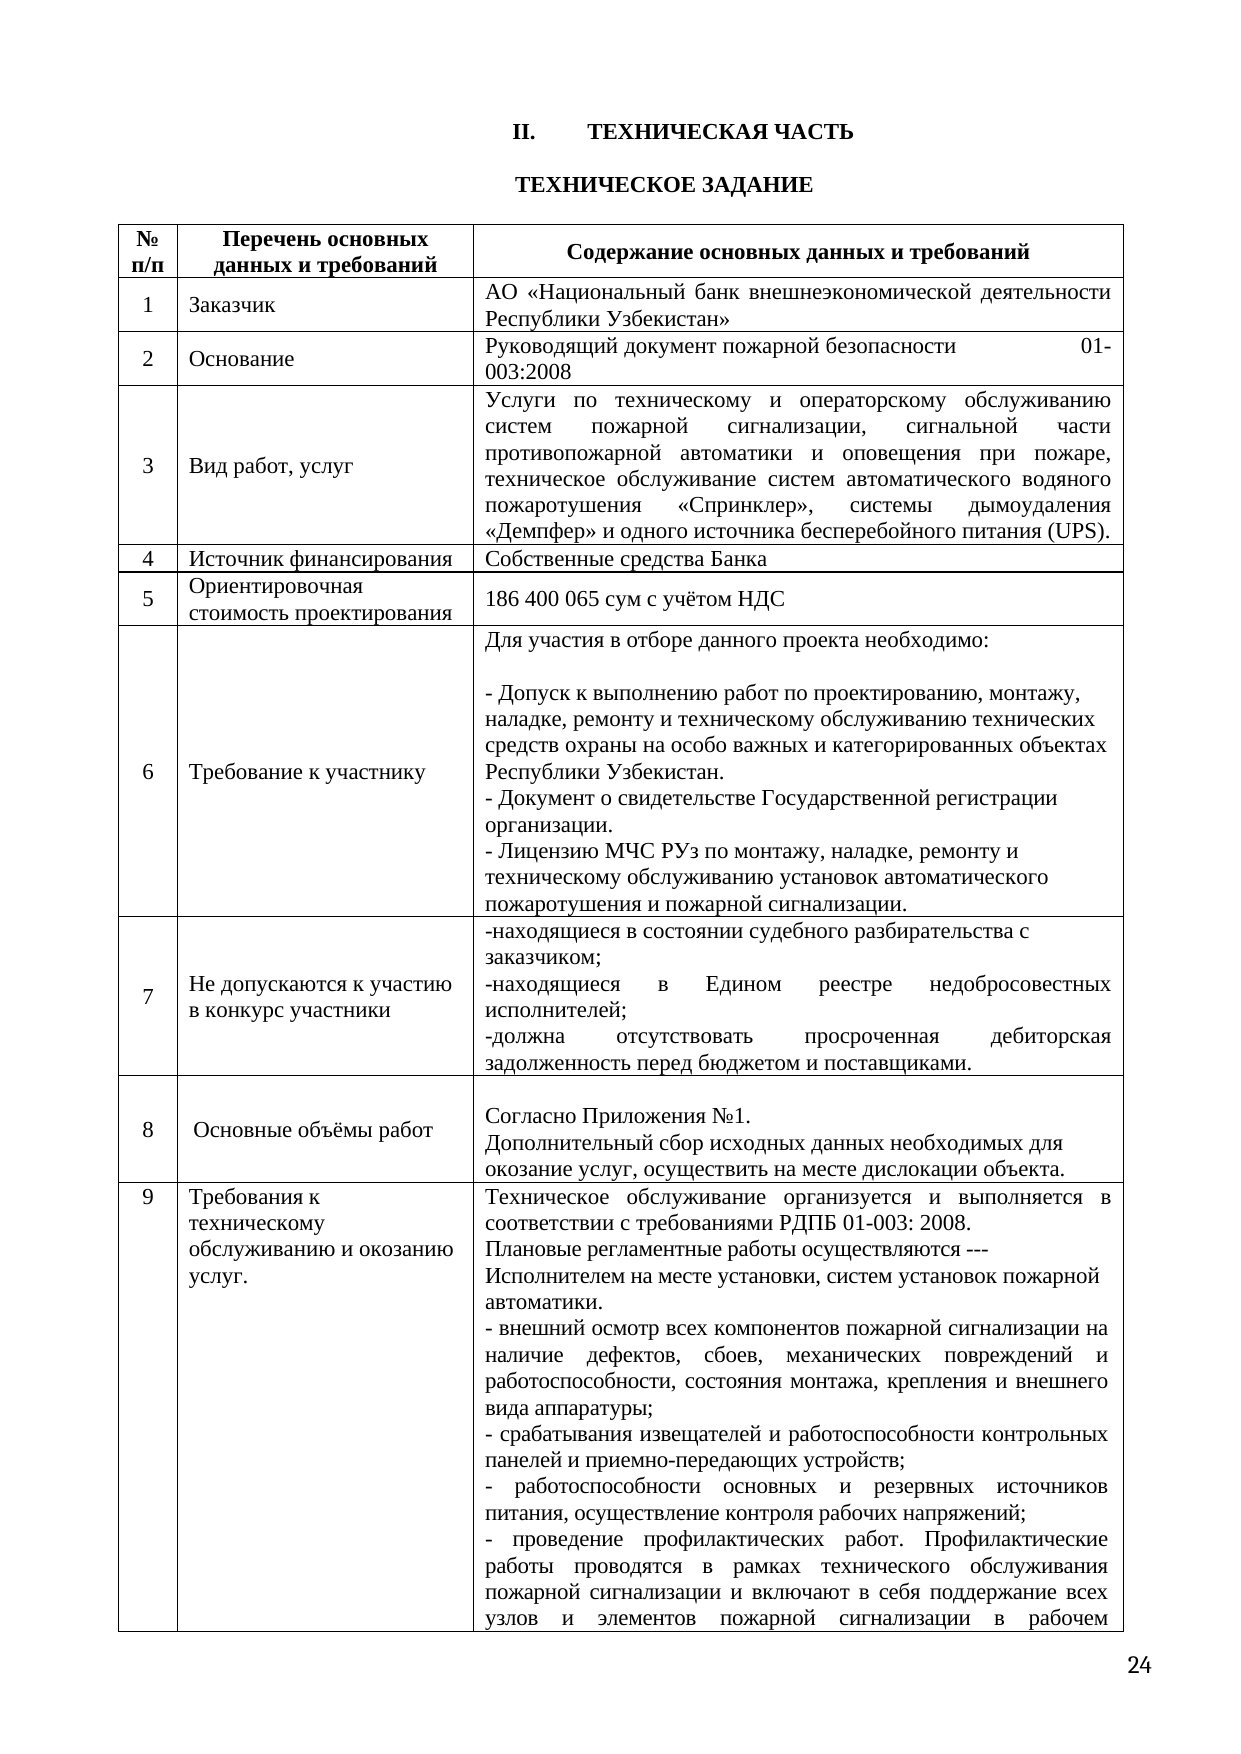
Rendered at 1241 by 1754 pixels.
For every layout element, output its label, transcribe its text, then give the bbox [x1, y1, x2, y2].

table_cell Основание [178, 332, 473, 385]
table_cell 5 [119, 573, 177, 625]
table_cell 8 [119, 1076, 177, 1182]
table_header № п/п [119, 225, 177, 277]
list ТЕХНИЧЕСКАЯ ЧАСТЬ [215, 118, 1152, 144]
table_cell Источник финансирования [178, 545, 473, 571]
table_cell Руководящий документ пожарной безопасности 01-003:2008 [474, 332, 1123, 385]
table_cell АО «Национальный банк внешнеэкономической деятельности Республики Узбекистан» [474, 278, 1123, 331]
table_cell 2 [119, 332, 177, 385]
table_cell Для участия в отборе данного проекта необходимо: - Допуск к выполнению работ по проектированию, монтажу, наладке, ремонту и техническому обслуживанию технических средств охраны на особо важных и категорированных объектах Республики Узбекистан. - Документ о свидетельстве Государственной регистрации организации. - Лицензию МЧС РУз по монтажу, наладке, ремонту и техническому обслуживанию установок автоматического пожаротушения и пожарной сигнализации. [474, 626, 1123, 916]
table_cell Заказчик [178, 278, 473, 331]
table_cell Согласно Приложения №1. Дополнительный сбор исходных данных необходимых для окозание услуг, осуществить на месте дислокации объекта. [474, 1076, 1123, 1182]
table_cell 6 [119, 626, 177, 916]
table_cell Услуги по техническому и операторскому обслуживанию систем пожарной сигнализации, сигнальной части противопожарной автоматики и оповещения при пожаре, техническое обслуживание систем автоматического водяного пожаротушения «Спринклер», системы дымоудаления «Демпфер» и одного источника бесперебойного питания (UPS). [474, 386, 1123, 544]
table_cell 7 [119, 917, 177, 1075]
table_cell 186 400 065 сум с учётом НДС [474, 573, 1123, 625]
table_cell 4 [119, 545, 177, 571]
table_cell Ориентировочная стоимость проектирования [178, 573, 473, 625]
table_cell 9 [119, 1183, 177, 1631]
table_cell 3 [119, 386, 177, 544]
text ТЕХНИЧЕСКОЕ ЗАДАНИЕ [177, 171, 1152, 197]
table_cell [474, 1183, 1123, 1631]
table_cell 1 [119, 278, 177, 331]
table_cell -находящиеся в состоянии судебного разбирательства с заказчиком; -находящиеся в Едином реестре недобросовестных исполнителей; -должна отсутствовать просроченная дебиторская задолженность перед бюджетом и поставщиками. [474, 917, 1123, 1075]
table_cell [178, 1183, 473, 1631]
table_header Содержание основных данных и требований [474, 225, 1123, 277]
table_cell Требование к участнику [178, 626, 473, 916]
table_cell Вид работ, услуг [178, 386, 473, 544]
table_cell Не допускаются к участию в конкурс участники [178, 917, 473, 1075]
table_header Перечень основных данных и требований [178, 225, 473, 277]
table_cell Основные объёмы работ [178, 1076, 473, 1182]
table_cell Собственные средства Банка [474, 545, 1123, 571]
